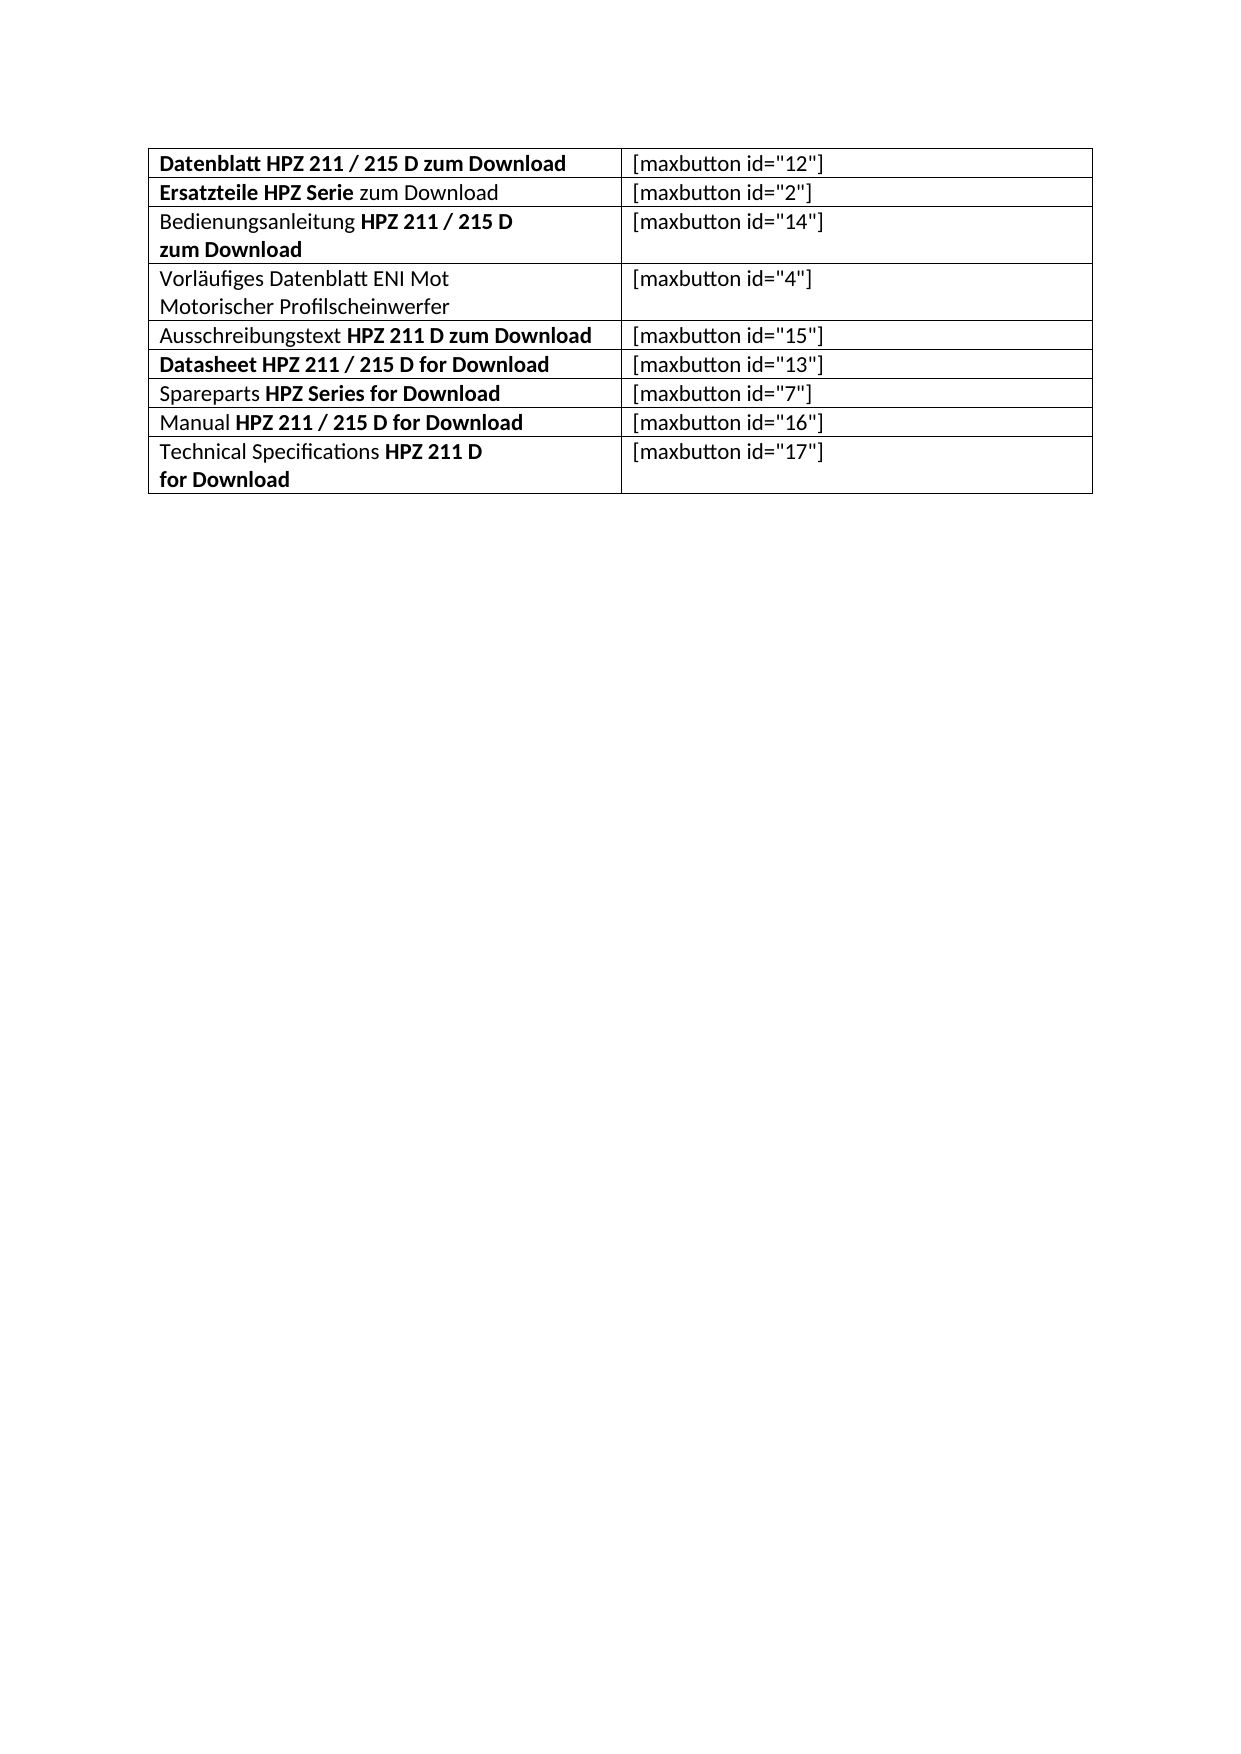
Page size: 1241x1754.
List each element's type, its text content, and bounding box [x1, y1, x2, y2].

table_cell Vorläufiges Datenblatt ENI Mot Motorischer Profilscheinwerfer [149, 264, 621, 320]
table_cell [maxbutton id="15"] [622, 321, 1092, 349]
table_cell [maxbutton id="16"] [622, 408, 1092, 436]
table_cell Datasheet HPZ 211 / 215 D for Download [149, 350, 621, 378]
table_cell [maxbutton id="4"] [622, 264, 1092, 320]
table_header Datenblatt HPZ 211 / 215 D zum Download [149, 149, 621, 177]
table_cell [maxbutton id="17"] [622, 437, 1092, 493]
table_cell Spareparts HPZ Series for Download [149, 379, 621, 407]
table_cell Manual HPZ 211 / 215 D for Download [149, 408, 621, 436]
table_cell Ausschreibungstext HPZ 211 D zum Download [149, 321, 621, 349]
table_cell [maxbutton id="2"] [622, 178, 1092, 206]
table_cell [maxbutton id="14"] [622, 207, 1092, 263]
table_cell Ersatzteile HPZ Serie zum Download [149, 178, 621, 206]
table_cell Technical Specifications HPZ 211 D for Download [149, 437, 621, 493]
table_header [maxbutton id="12"] [622, 149, 1092, 177]
table_cell [maxbutton id="13"] [622, 350, 1092, 378]
table_cell [maxbutton id="7"] [622, 379, 1092, 407]
table_cell Bedienungsanleitung HPZ 211 / 215 D zum Download [149, 207, 621, 263]
